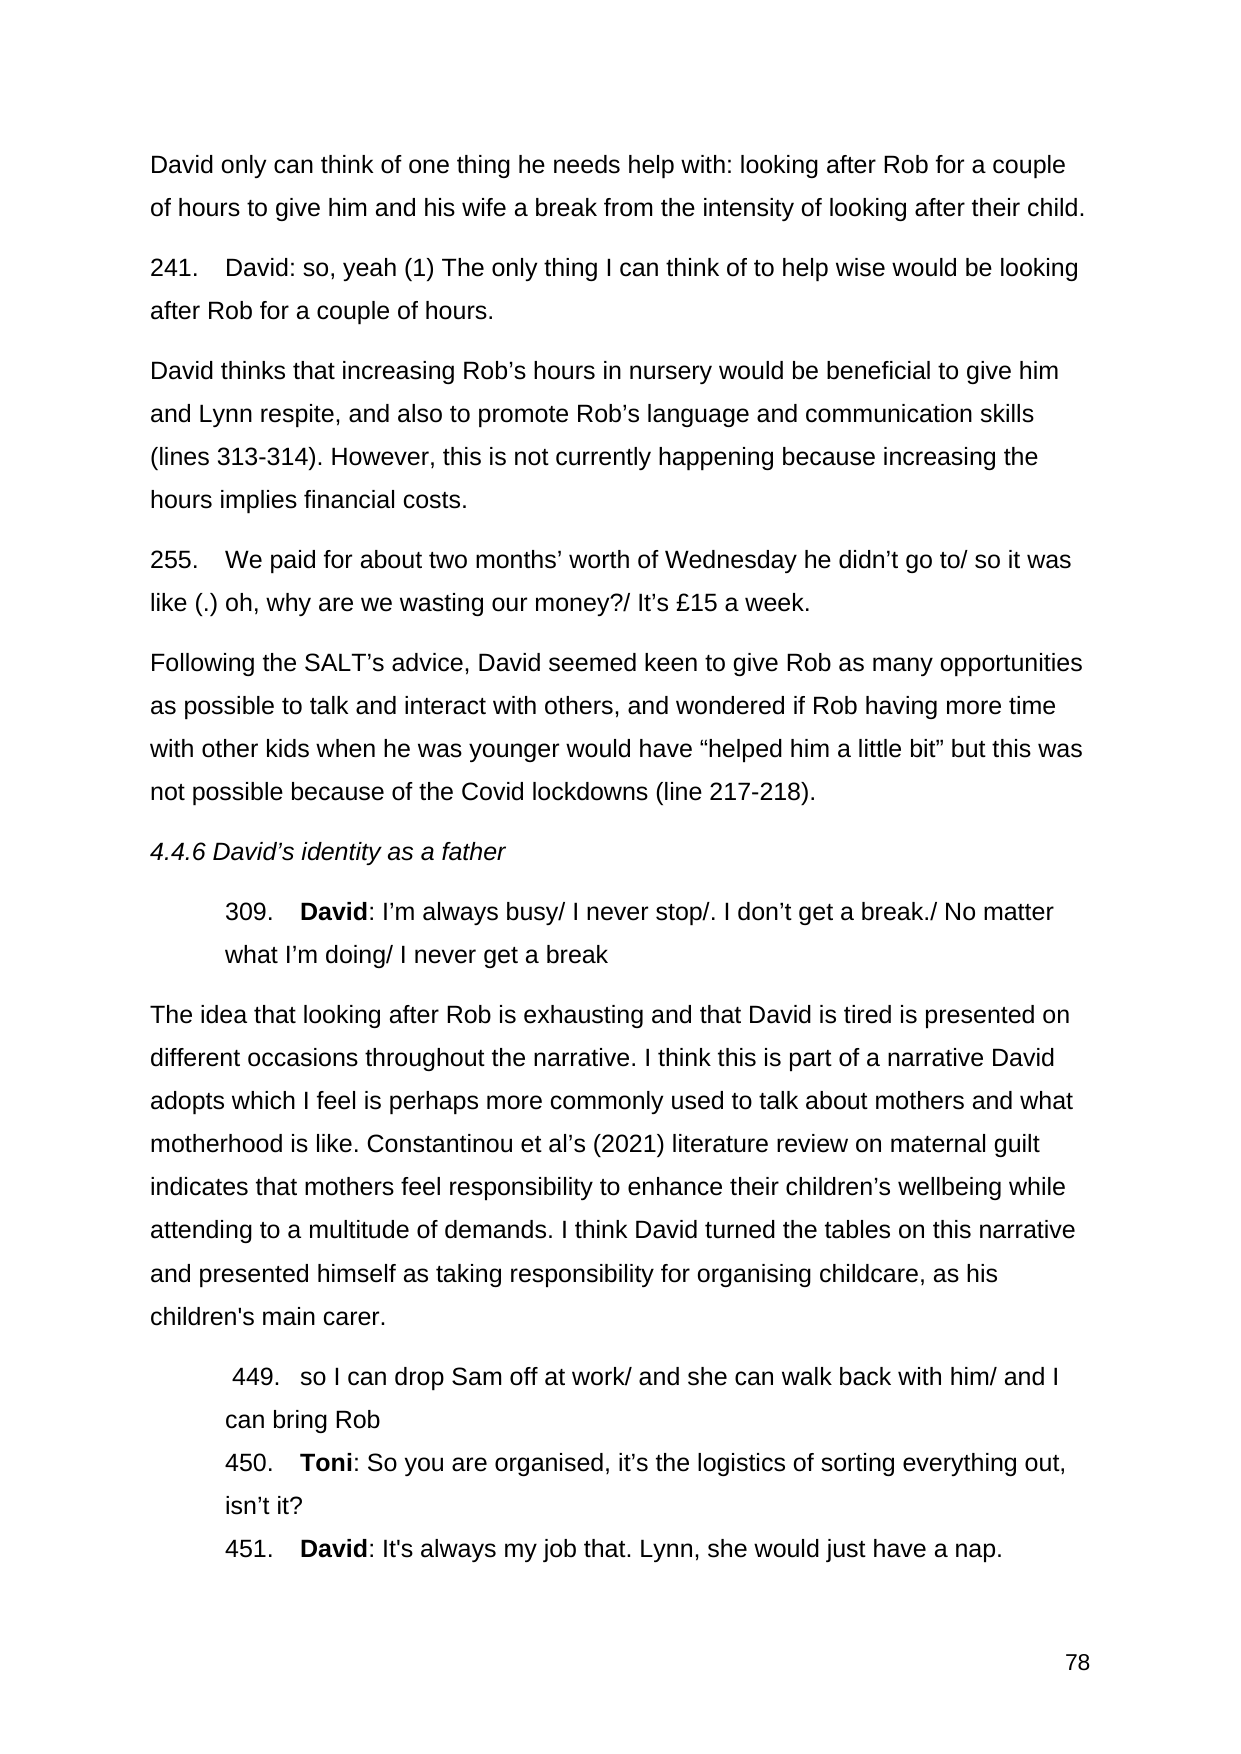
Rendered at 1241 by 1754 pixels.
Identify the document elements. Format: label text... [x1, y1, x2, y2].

text 4.4.6 David’s identity as a father [150, 837, 1090, 866]
text 241. David: so, yeah (1) The only thing I can think of to help wise would be looking after Rob for a couple of hours. [150, 253, 1090, 325]
text 309. David: I’m always busy/ I never stop/. I don’t get a break./ No matter what I’m doing/ I never get a break [225, 897, 1090, 969]
text 255. We paid for about two months’ worth of Wednesday he didn’t go to/ so it was like (.) oh, why are we wasting our money?/ It’s £15 a week. [150, 545, 1090, 617]
text Following the SALT’s advice, David seemed keen to give Rob as many opportunities as possible to talk and interact with others, and wondered if Rob having more time with other kids when he was younger would have “helped him a little bit” but this was not possible because of the Covid lockdowns (line 217-218). [150, 648, 1090, 806]
text The idea that looking after Rob is exhausting and that David is tired is presented on different occasions throughout the narrative. I think this is part of a narrative David adopts which I feel is perhaps more commonly used to talk about mothers and what motherhood is like. Constantinou et al’s (2021) literature review on maternal guilt indicates that mothers feel responsibility to enhance their children’s wellbeing while attending to a multitude of demands. I think David turned the tables on this narrative and presented himself as taking responsibility for organising childcare, as his children's main carer. [150, 1000, 1090, 1330]
text David only can think of one thing he needs help with: looking after Rob for a couple of hours to give him and his wife a break from the intensity of looking after their child. [150, 150, 1090, 222]
text 449. so I can drop Sam off at work/ and she can walk back with him/ and I can bring Rob [225, 1361, 1090, 1433]
text 451. David: It's always my job that. Lynn, she would just have a nap. [225, 1534, 1090, 1563]
text 450. Toni: So you are organised, it’s the logistics of sorting everything out, isn’t it? [225, 1448, 1090, 1519]
text David thinks that increasing Rob’s hours in nursery would be beneficial to give him and Lynn respite, and also to promote Rob’s language and communication skills (lines 313-314). However, this is not currently happening because increasing the hours implies financial costs. [150, 356, 1090, 514]
